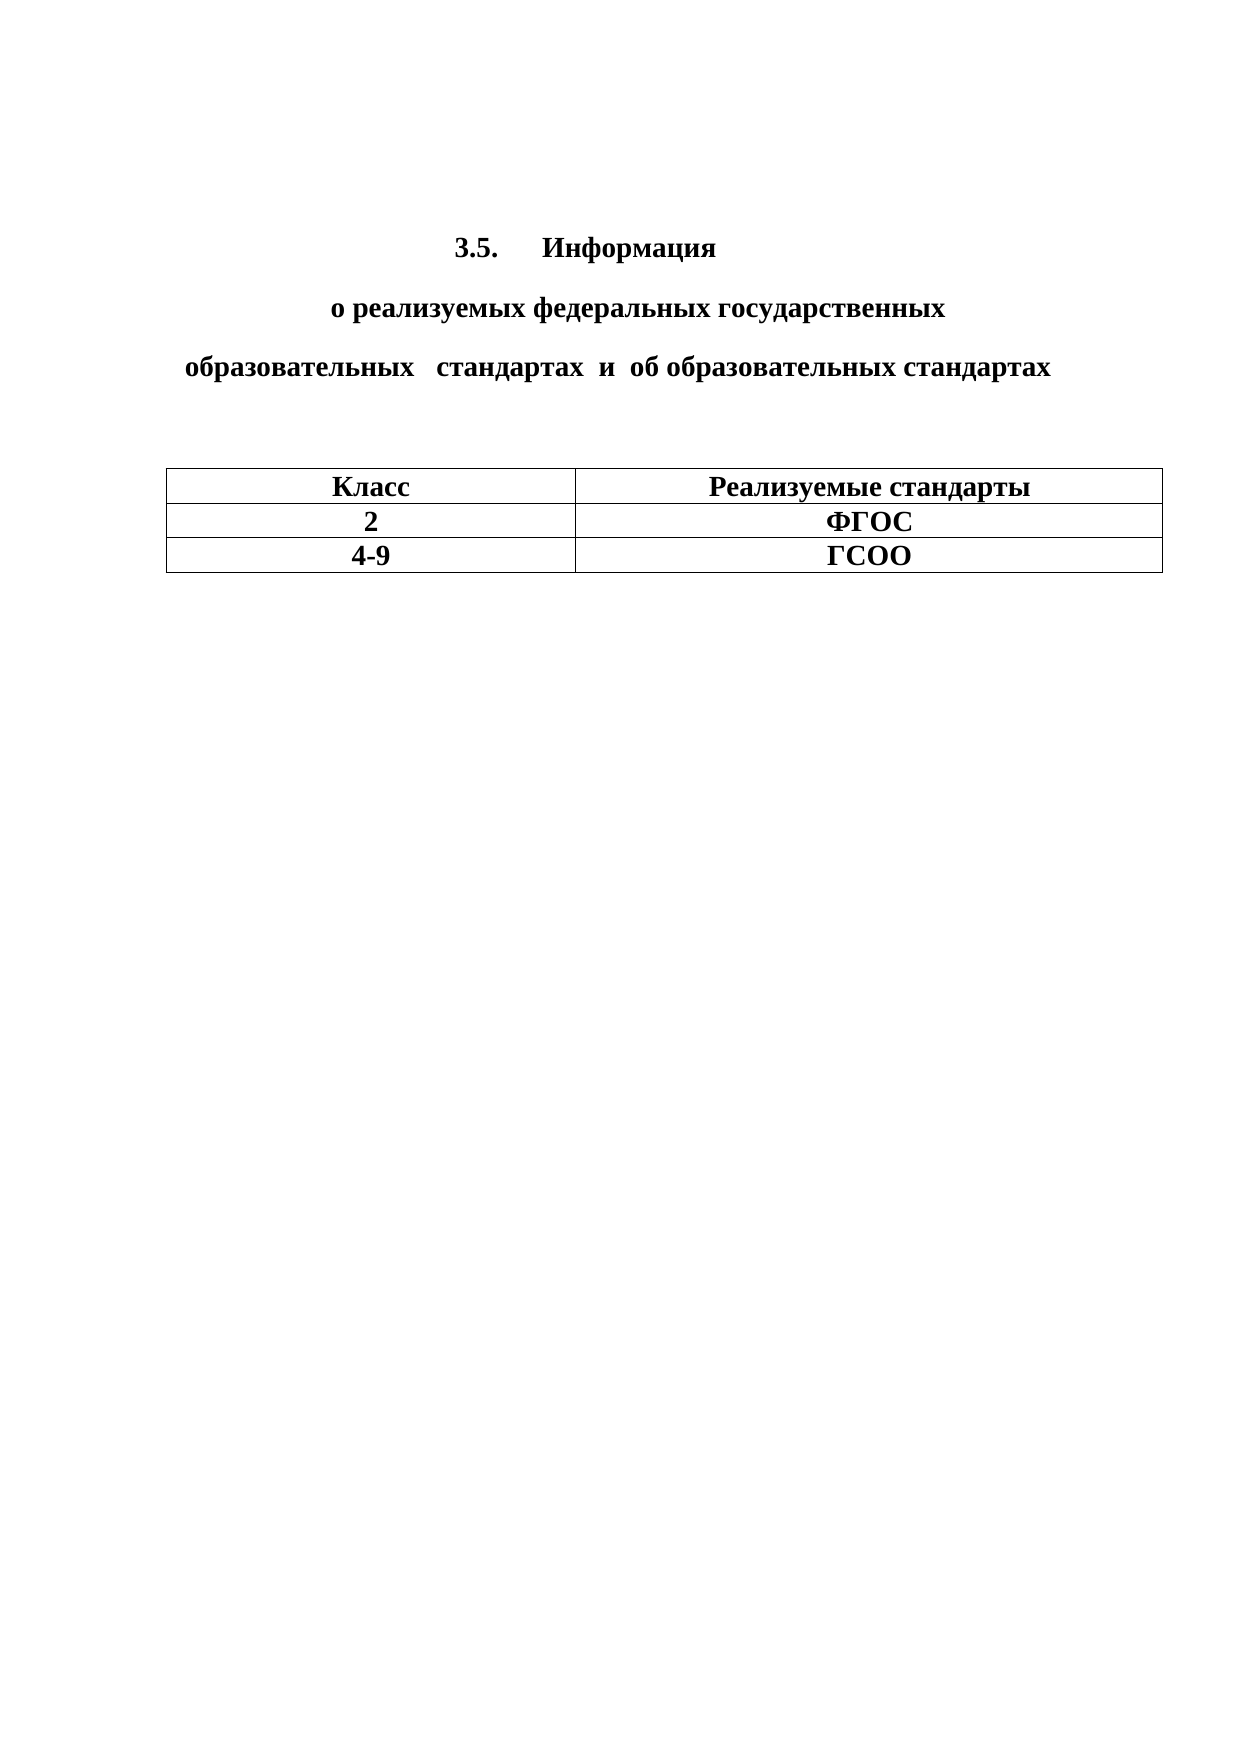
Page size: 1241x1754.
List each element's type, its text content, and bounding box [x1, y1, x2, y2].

table_header Реализуемые стандарты [576, 469, 1162, 503]
text 3.5. Информация [177, 231, 1152, 264]
text о реализуемых федеральных государственных [177, 290, 1152, 323]
text образовательных стандартах и об образовательных стандартах [177, 349, 1152, 383]
table_cell ФГОС [576, 504, 1162, 537]
table_cell ГСОО [576, 538, 1162, 572]
table_header Класс [167, 469, 575, 503]
table_cell 2 [167, 504, 575, 537]
table_cell 4-9 [167, 538, 575, 572]
